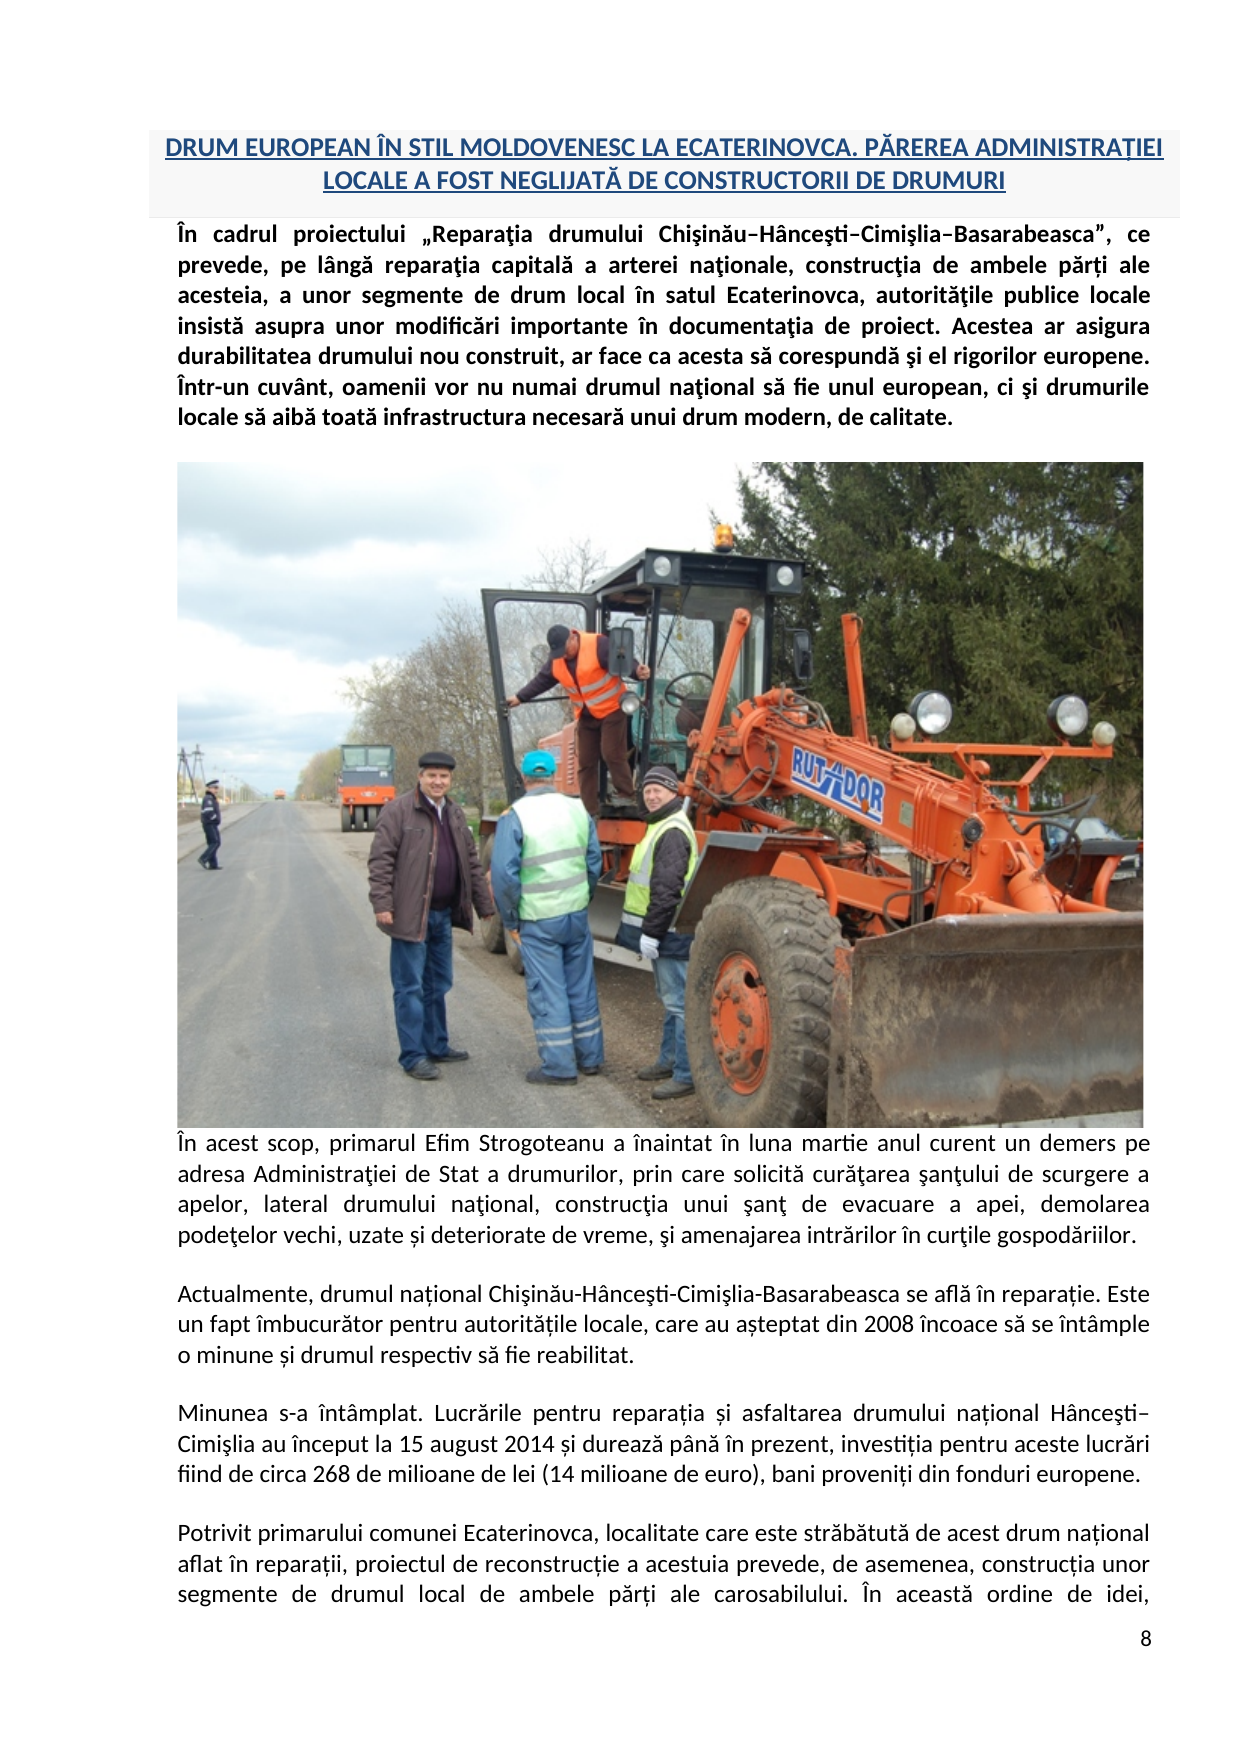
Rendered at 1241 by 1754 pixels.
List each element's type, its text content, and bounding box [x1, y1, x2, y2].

text În acest scop, primarul Efim Strogoteanu a înaintat în luna martie anul curent un demers pe adresa Administraţiei de Stat a drumurilor, prin care solicită curăţarea şanţului de scurgere a apelor, lateral drumului naţional, construcţia unui şanţ de evacuare a apei, demolarea podeţelor vechi, uzate și deteriorate de vreme, şi amenajarea intrărilor în curţile gospodăriilor. [177, 1127, 1152, 1249]
text În cadrul proiectului „Reparaţia drumului Chişinău–Hânceşti–Cimişlia–Basarabeasca”, ce prevede, pe lângă reparaţia capitală a arterei naţionale, construcţia de ambele părți ale acesteia, a unor segmente de drum local în satul Ecaterinovca, autorităţile publice locale insistă asupra unor modificări importante în documentaţia de proiect. Acestea ar asigura durabilitatea drumului nou construit, ar face ca acesta să corespundă şi el rigorilor europene. Într-un cuvânt, oamenii vor nu numai drumul naţional să fie unul european, ci şi drumurile locale să aibă toată infrastructura necesară unui drum modern, de calitate. [177, 218, 1152, 432]
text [177, 1517, 1152, 1609]
subtitle DRUM EUROPEAN ÎN STIL MOLDOVENESC LA ECATERINOVCA. PĂREREA ADMINISTRAȚIEI LOCALE A FOST NEGLIJATĂ DE CONSTRUCTORII DE DRUMURI [149, 130, 1180, 217]
picture [177, 462, 1144, 1128]
text Minunea s-a întâmplat. Lucrările pentru reparația și asfaltarea drumului național Hânceşti–Cimişlia au început la 15 august 2014 și durează până în prezent, investiția pentru aceste lucrări fiind de circa 268 de milioane de lei (14 milioane de euro), bani proveniți din fonduri europene. [177, 1398, 1152, 1489]
text Actualmente, drumul național Chişinău-Hânceşti-Cimişlia-Basarabeasca se află în reparație. Este un fapt îmbucurător pentru autoritățile locale, care au așteptat din 2008 încoace să se întâmple o minune și drumul respectiv să fie reabilitat. [177, 1278, 1152, 1369]
